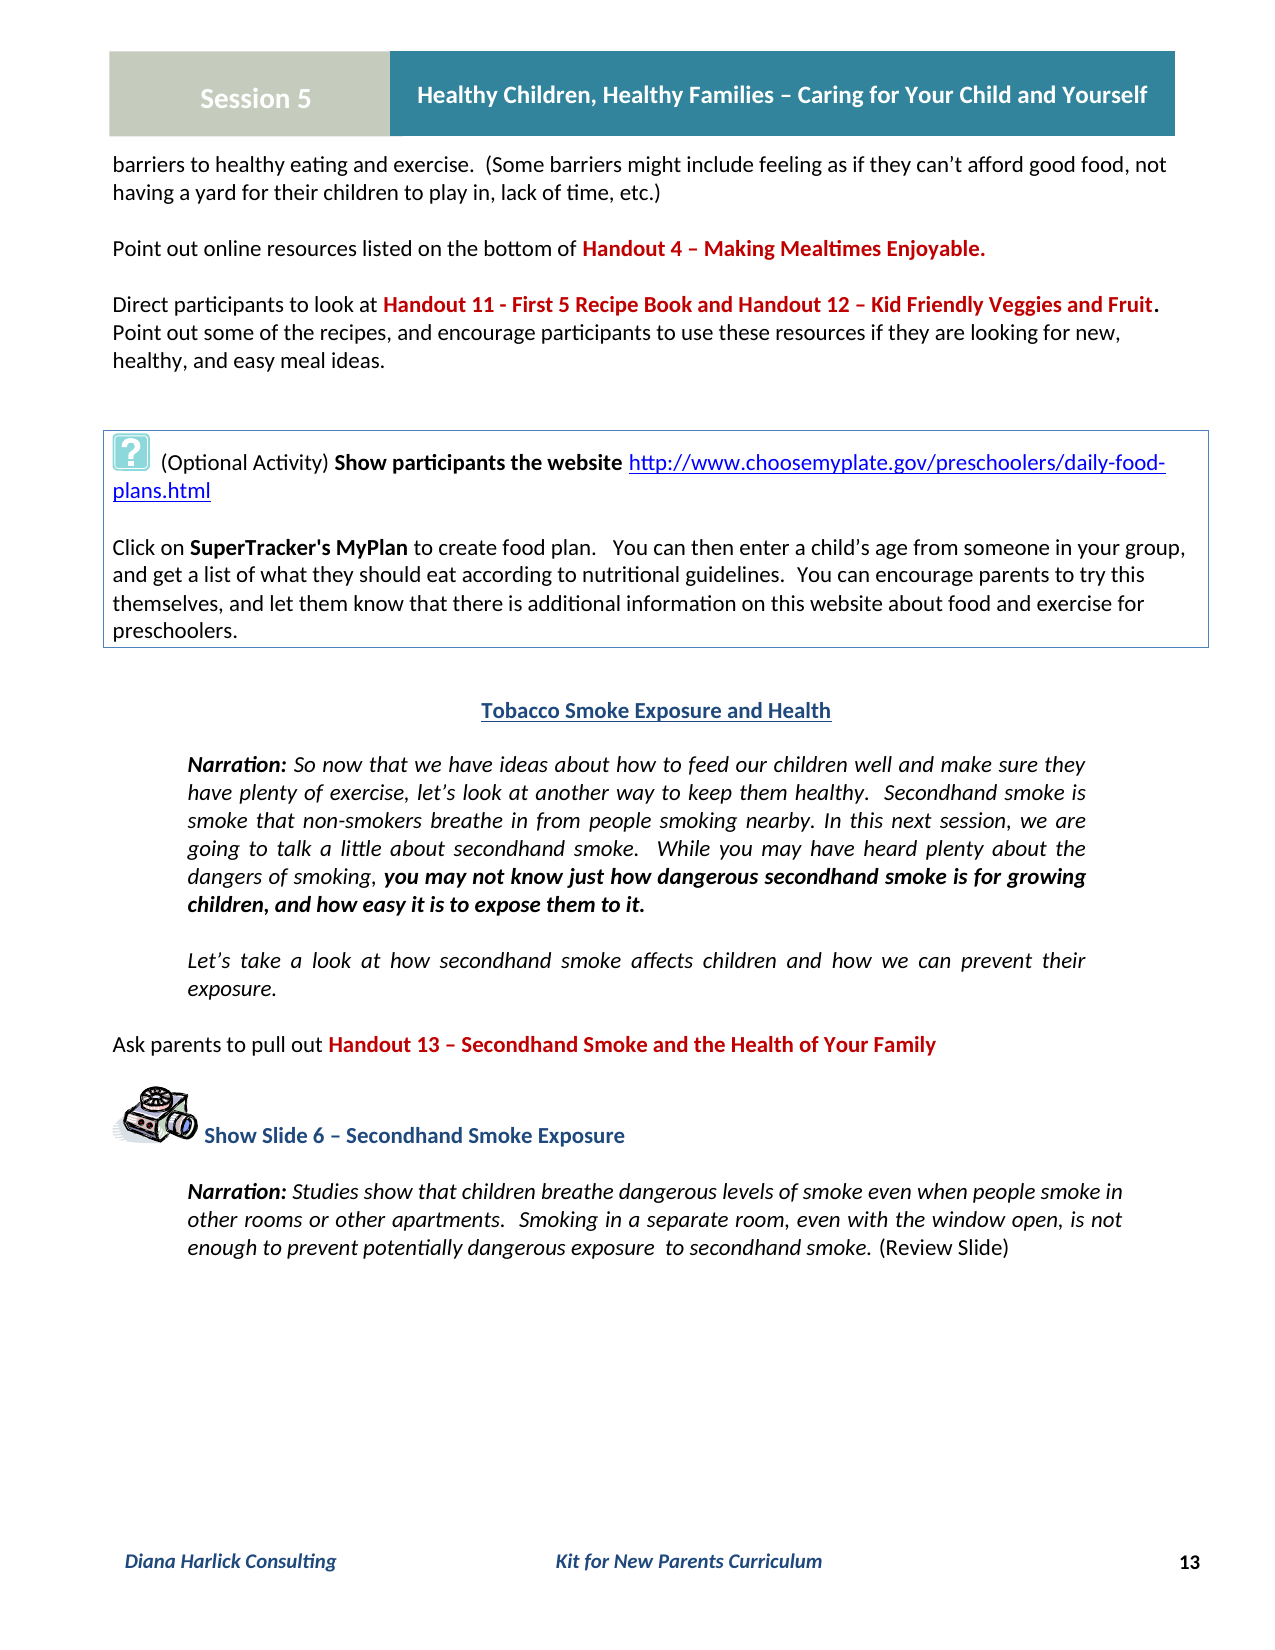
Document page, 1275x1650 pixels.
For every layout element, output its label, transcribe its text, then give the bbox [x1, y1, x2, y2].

text Ask parents to pull out Handout 13 – Secondhand Smoke and the Health of Your Family [112, 1030, 1200, 1058]
text Narration: So now that we have ideas about how to feed our children well and make sure they have plenty of exercise, let’s look at another way to keep them healthy. Secondhand smoke is smoke that non-smokers breathe in from people smoking nearby. In this next session, we are going to talk a little about secondhand smoke. While you may have heard plenty about the dangers of smoking, you may not know just how dangerous secondhand smoke is for growing children, and how easy it is to expose them to it. [187, 750, 1087, 918]
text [112, 150, 1200, 206]
text Point out online resources listed on the bottom of Handout 4 – Making Mealtimes Enjoyable. [112, 234, 1200, 262]
text Let’s take a look at how secondhand smoke affects children and how we can prevent their exposure. [187, 946, 1087, 1002]
text Click on SuperTracker's MyPlan to create food plan. You can then enter a child’s age from someone in your group, and get a list of what they should eat according to nutritional guidelines. You can encourage parents to try this themselves, and let them know that there is additional information on this website about food and exercise for preschoolers. [104, 529, 1208, 647]
text Direct participants to look at Handout 11 - First 5 Recipe Book and Handout 12 – Kid Friendly Veggies and Fruit. Point out some of the recipes, and encourage participants to use these resources if they are looking for new, healthy, and easy meal ideas. [112, 290, 1200, 374]
text Show Slide 6 – Secondhand Smoke Exposure [112, 1086, 1200, 1149]
text Narration: Studies show that children breathe dangerous levels of smoke even when people smoke in other rooms or other apartments. Smoking in a separate room, even with the window open, is not enough to prevent potentially dangerous exposure to secondhand smoke. (Review Slide) [187, 1177, 1125, 1262]
text (Optional Activity) Show participants the website http://www.choosemyplate.gov/preschoolers/daily-food-plans.html [104, 431, 1208, 504]
subtitle Tobacco Smoke Exposure and Health [112, 697, 1200, 725]
